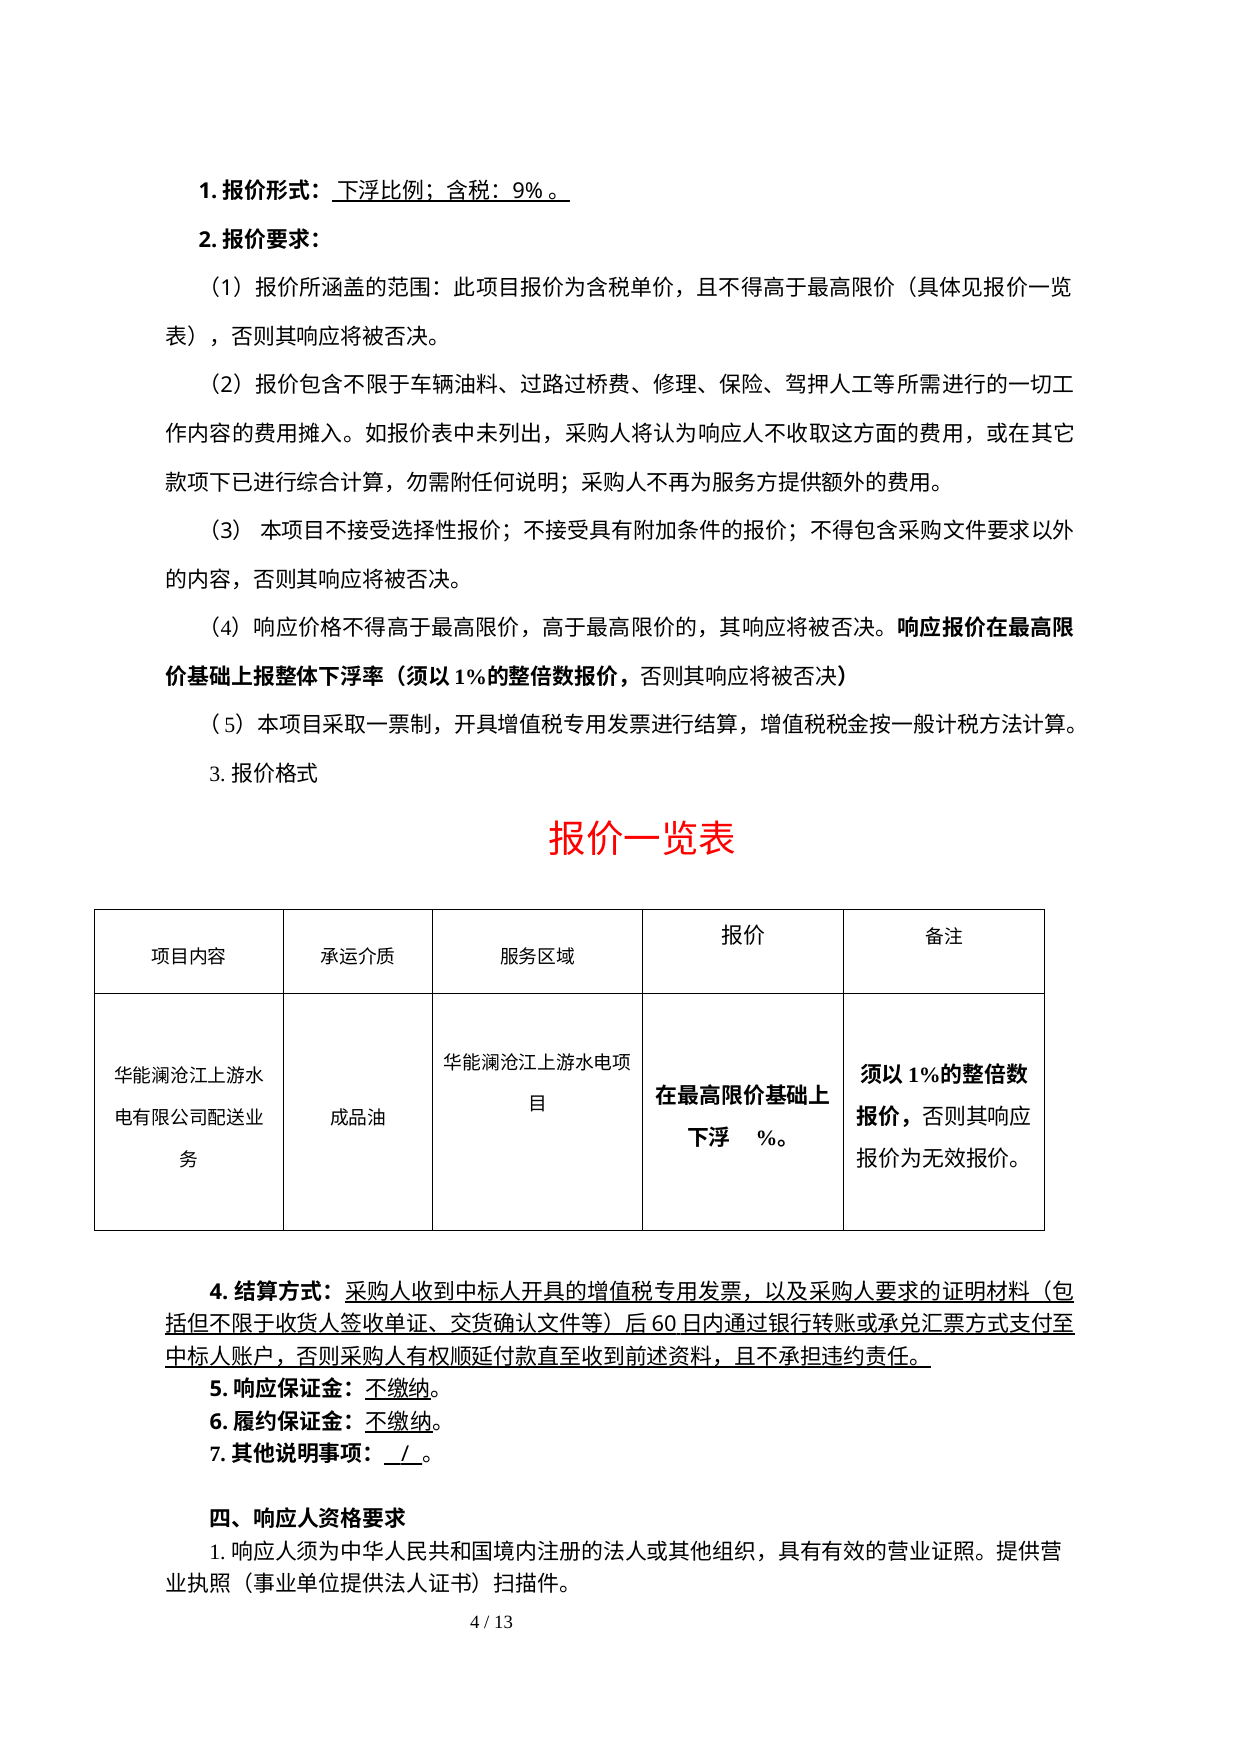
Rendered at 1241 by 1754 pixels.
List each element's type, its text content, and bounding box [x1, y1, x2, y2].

text 1. 报价形式： 下浮比例；含税：9% 。 [165, 173, 1075, 206]
table_cell 成品油 [284, 994, 432, 1230]
table_cell 须以1%的整倍数报价，否则其响应报价为无效报价。 [844, 994, 1044, 1230]
text （4）响应价格不得高于最高限价，高于最高限价的，其响应将被否决。响应报价在最高限价基础上报整体下浮率（须以1%的整倍数报价，否则其响应将被否决） [165, 610, 1075, 691]
text 4. 结算方式：采购人收到中标人开具的增值税专用发票，以及采购人要求的证明材料（包括但不限于收货人签收单证、交货确认文件等）后60日内通过银行转账或承兑汇票方式支付至中标人账户，否则采购人有权顺延付款直至收到前述资料，且不承担违约责任。 [165, 1335, 1075, 1371]
table_header 承运介质 [284, 910, 432, 993]
table_header 报价 [643, 910, 843, 993]
table_cell 华能澜沧江上游水电项目 [433, 994, 642, 1230]
text 四、响应人资格要求 [165, 1501, 1075, 1533]
text 7. 其他说明事项： / 。 [165, 1436, 1075, 1468]
text 报价一览表 [165, 803, 1075, 868]
text 4. 结算方式：采购人收到中标人开具的增值税专用发票，以及采购人要求的证明材料（包括但不限于收货人签收单证、交货确认文件等）后60日内通过银行转账或承兑汇票方式支付至中标人账户，否则采购人有权顺延付款直至收到前述资料，且不承担违约责任。 [165, 916, 1075, 1333]
list 3. 报价格式 [165, 755, 1075, 788]
text 6. 履约保证金：不缴纳。 [165, 1403, 1075, 1436]
table_header 服务区域 [433, 910, 642, 993]
text （2）报价包含不限于车辆油料、过路过桥费、修理、保险、驾押人工等所需进行的一切工作内容的费用摊入。如报价表中未列出，采购人将认为响应人不收取这方面的费用，或在其它款项下已进行综合计算，勿需附任何说明；采购人不再为服务方提供额外的费用。 [165, 367, 1075, 497]
table_header 备注 [844, 910, 1044, 993]
table_header 项目内容 [95, 910, 283, 993]
text （ 5）本项目采取一票制，开具增值税专用发票进行结算，增值税税金按一般计税方法计算。 [198, 707, 1075, 739]
text （3） 本项目不接受选择性报价；不接受具有附加条件的报价；不得包含采购文件要求以外的内容，否则其响应将被否决。 [165, 513, 1075, 594]
text 1. 响应人须为中华人民共和国境内注册的法人或其他组织，具有有效的营业证照。提供营业执照（事业单位提供法人证书）扫描件。 [165, 1533, 1075, 1598]
text 2. 报价要求： [165, 221, 1075, 254]
table_cell 华能澜沧江上游水电有限公司配送业务 [95, 994, 283, 1230]
text （1）报价所涵盖的范围：此项目报价为含税单价，且不得高于最高限价（具体见报价一览表），否则其响应将被否决。 [165, 270, 1075, 351]
text 5. 响应保证金：不缴纳。 [165, 1371, 1075, 1403]
table_cell 在最高限价基础上下浮 %。 [643, 994, 843, 1230]
